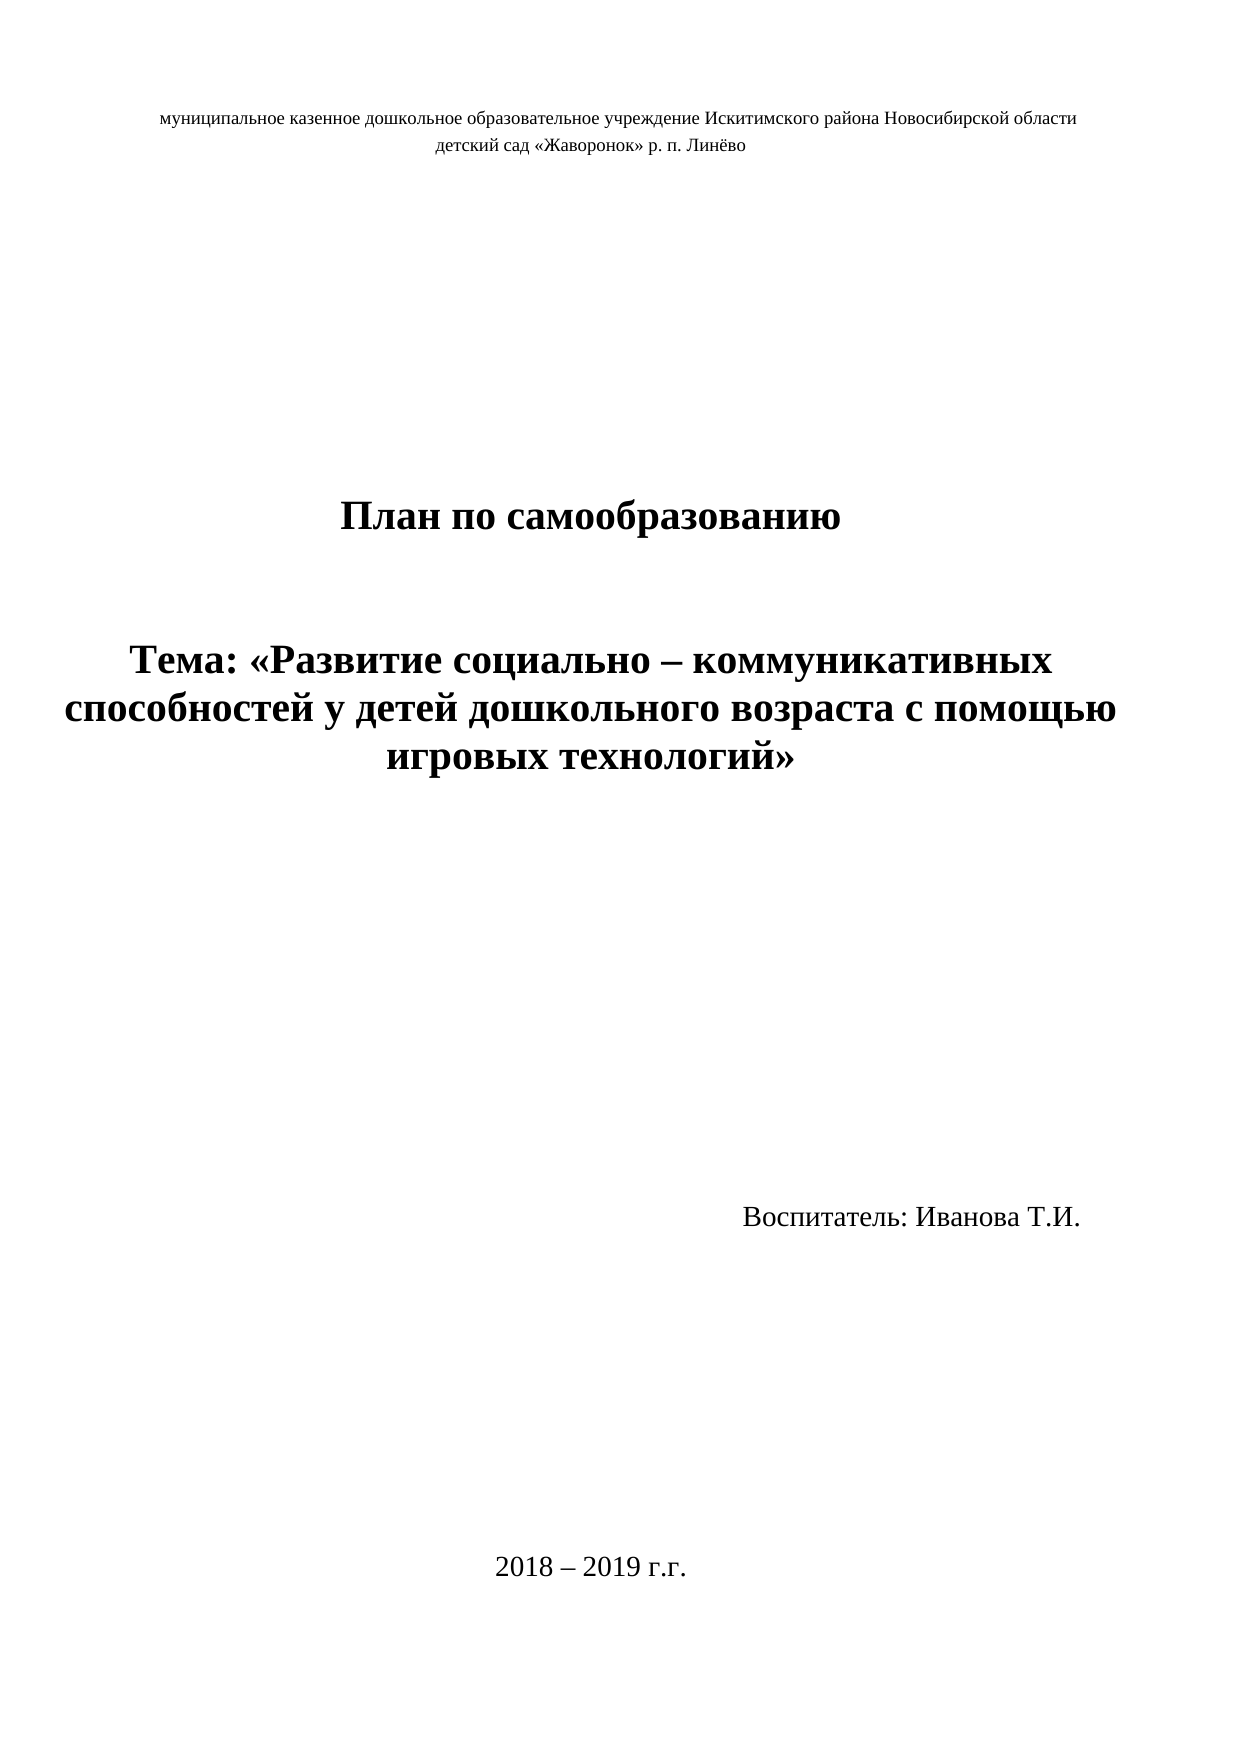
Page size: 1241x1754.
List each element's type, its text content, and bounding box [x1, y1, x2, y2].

text 2018 – 2019 г.г. [44, 1549, 1137, 1583]
text Тема: «Развитие социально – коммуникативных способностей у детей дошкольного возраста с помощью игровых технологий» [44, 634, 1137, 778]
text муниципальное казенное дошкольное образовательное учреждение Искитимского района Новосибирской области [44, 102, 1137, 129]
text детский сад «Жаворонок» р. п. Линёво [44, 129, 1137, 155]
text План по самообразованию [44, 491, 1137, 539]
text Воспитатель: Иванова Т.И. [44, 1199, 1137, 1233]
